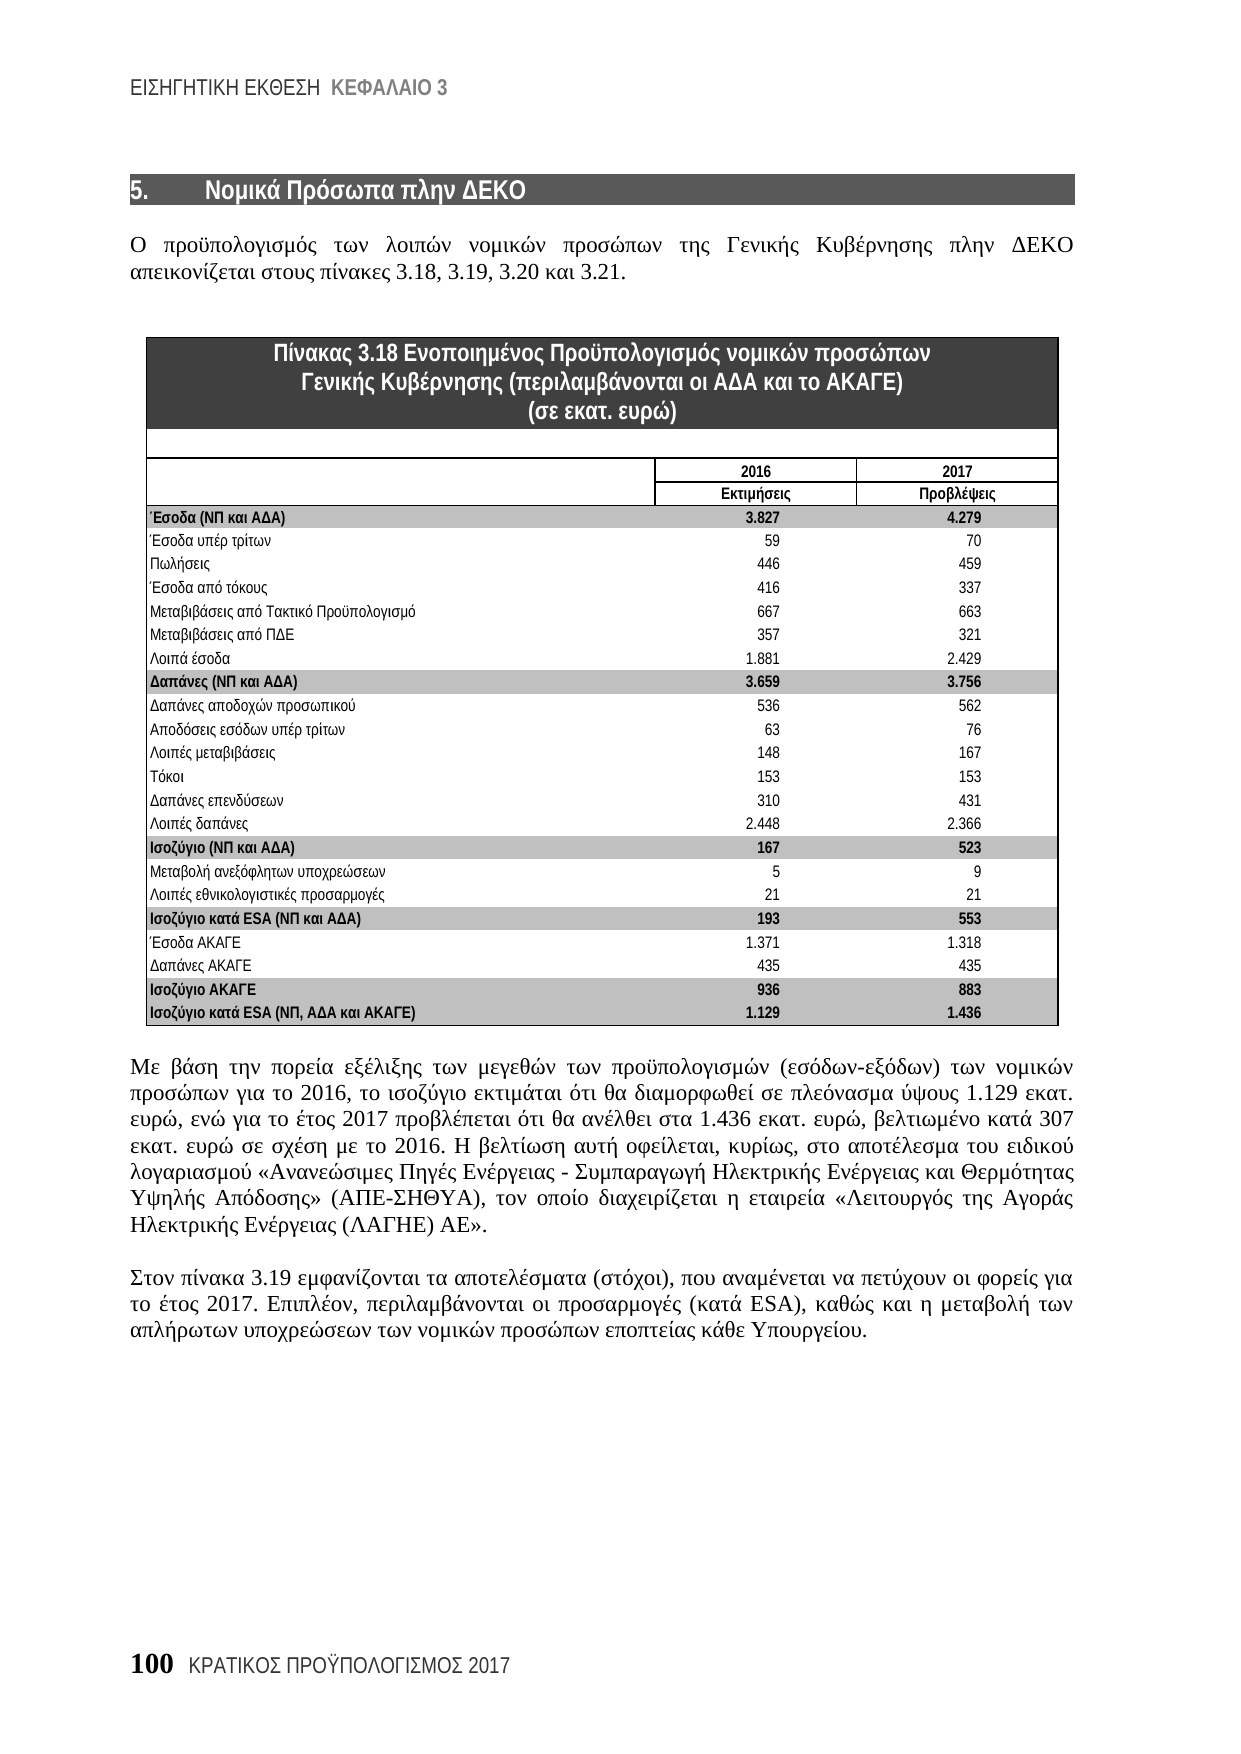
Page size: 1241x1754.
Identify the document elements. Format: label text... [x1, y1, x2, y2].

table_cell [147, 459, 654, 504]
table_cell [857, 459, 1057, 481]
text Με βάση την πορεία εξέλιξης των μεγεθών των προϋπολογισμών (εσόδων-εξόδων) των νομικών προσώπων για το 2016, το ισοζύγιο εκτιμάται ότι θα διαμορφωθεί σε πλεόνασμα ύψους 1.129 εκατ. ευρώ, ενώ για το έτος 2017 προβλέπεται ότι θα ανέλθει στα 1.436 εκατ. ευρώ, βελτιωμένο κατά 307 εκατ. ευρώ σε σχέση με το 2016. Η βελτίωση αυτή οφείλεται, κυρίως, στο αποτέλεσμα του ειδικού λογαριασμού «Ανανεώσιμες Πηγές Ενέργειας - Συμπαραγωγή Ηλεκτρικής Ενέργειας και Θερμότητας Υψηλής Απόδοσης» (ΑΠΕ-ΣΗΘΥΑ), τον οποίο διαχειρίζεται η εταιρεία «Λειτουργός της Αγοράς Ηλεκτρικής Ενέργειας (ΛΑΓΗΕ) ΑΕ». [130, 1053, 1075, 1237]
text Στον πίνακα 3.19 εμφανίζονται τα αποτελέσματα (στόχοι), που αναμένεται να πετύχουν οι φορείς για το έτος 2017. Επιπλέον, περιλαμβάνονται οι προσαρμογές (κατά ESA), καθώς και η μεταβολή των απλήρωτων υποχρεώσεων των νομικών προσώπων εποπτείας κάθε Υπουργείου. [130, 1263, 1075, 1343]
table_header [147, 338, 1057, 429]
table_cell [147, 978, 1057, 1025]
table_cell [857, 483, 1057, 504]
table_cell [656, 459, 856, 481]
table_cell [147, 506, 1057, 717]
text 5. Νομικά Πρόσωπα πλην ΔΕΚΟ [130, 174, 1075, 205]
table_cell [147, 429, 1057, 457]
text Ο προϋπολογισμός των λοιπών νομικών προσώπων της Γενικής Κυβέρνησης πλην ΔΕΚΟ απεικονίζεται στους πίνακες 3.18, 3.19, 3.20 και 3.21. [130, 231, 1075, 284]
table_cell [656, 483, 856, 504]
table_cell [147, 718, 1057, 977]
